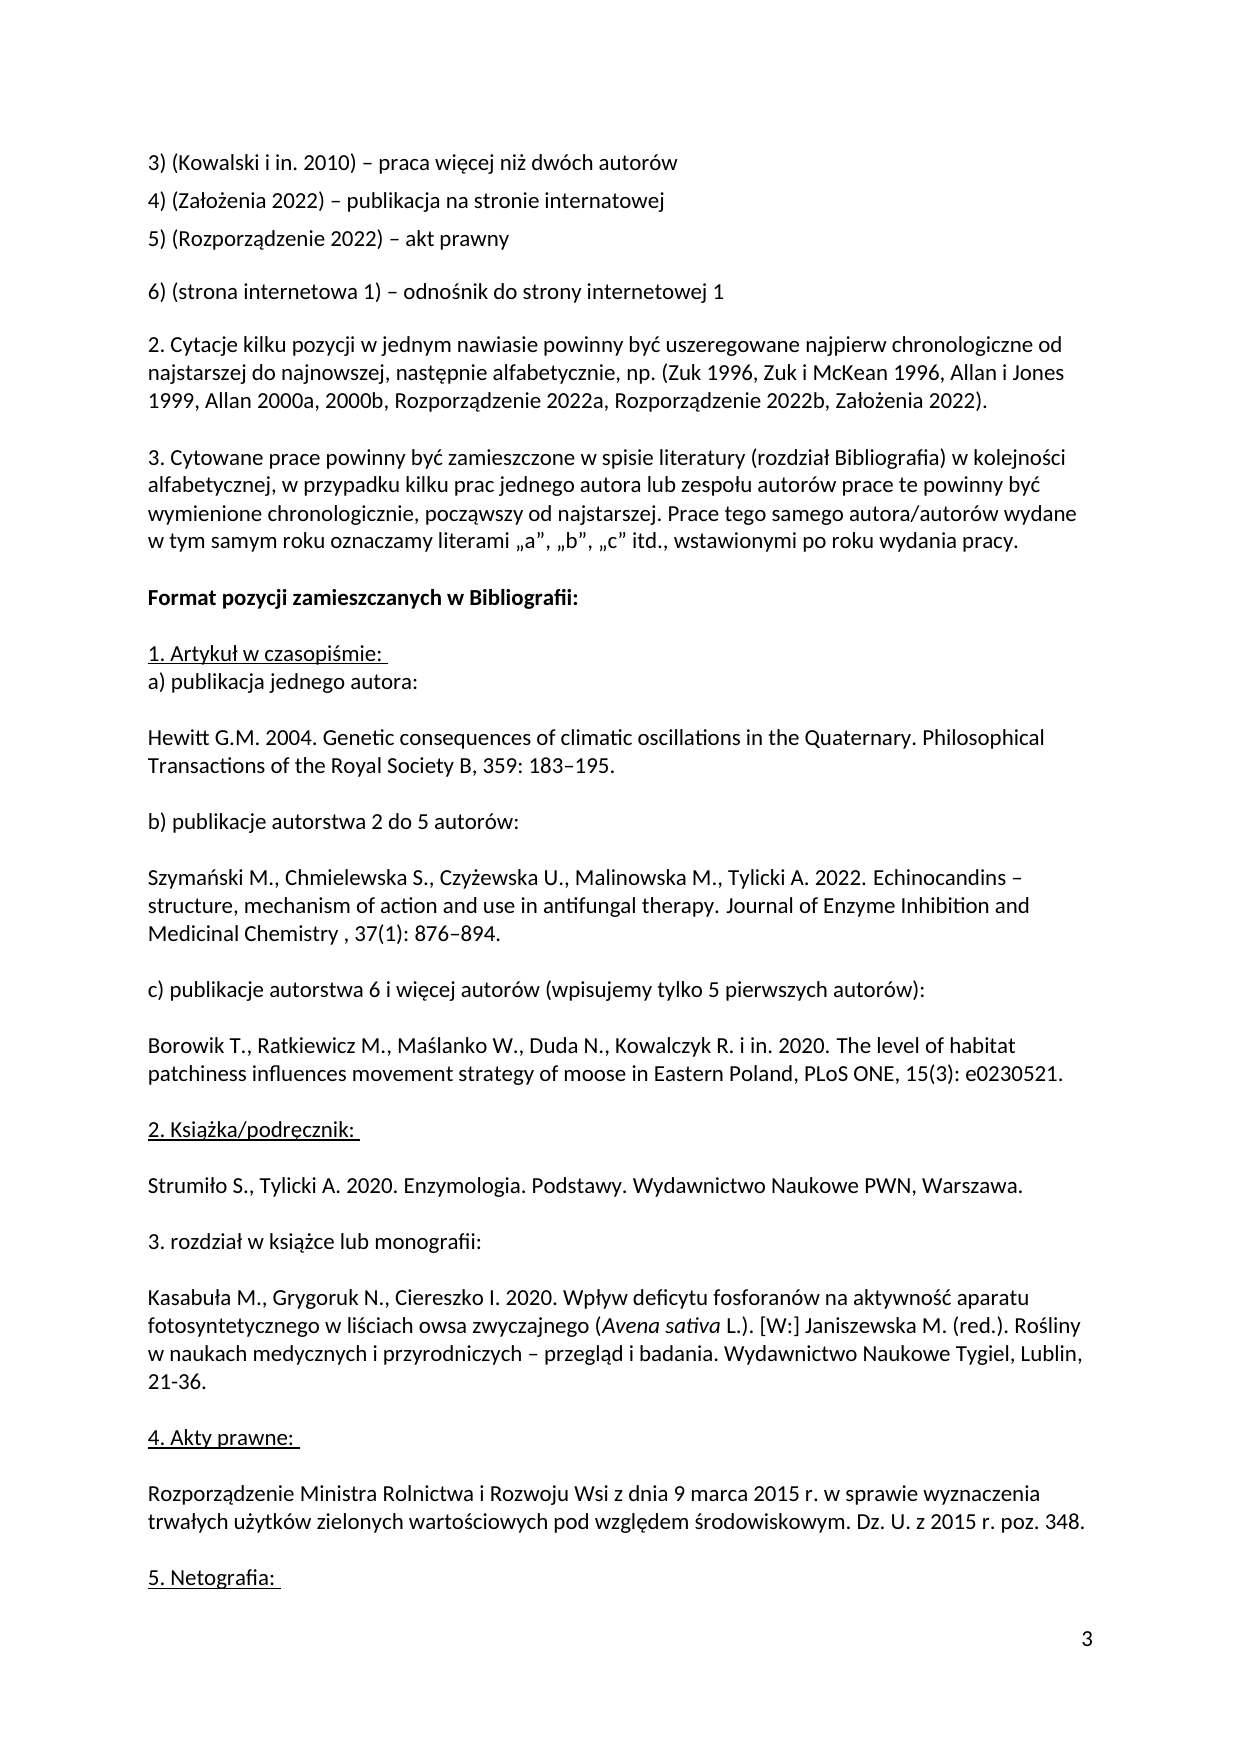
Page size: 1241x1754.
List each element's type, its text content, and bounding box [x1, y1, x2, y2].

text Kasabuła M., Grygoruk N., Ciereszko I. 2020. Wpływ deficytu fosforanów na aktywność aparatu fotosyntetycznego w liściach owsa zwyczajnego (Avena sativa L.). [W:] Janiszewska M. (red.). Rośliny w naukach medycznych i przyrodniczych – przegląd i badania. Wydawnictwo Naukowe Tygiel, Lublin, 21-36. [148, 1283, 1093, 1395]
text 3) (Kowalski i in. 2010) – praca więcej niż dwóch autorów [148, 148, 1093, 176]
text 3. Cytowane prace powinny być zamieszczone w spisie literatury (rozdział Bibliografia) w kolejności alfabetycznej, w przypadku kilku prac jednego autora lub zespołu autorów prace te powinny być wymienione chronologicznie, począwszy od najstarszej. Prace tego samego autora/autorów wydane w tym samym roku oznaczamy literami „a”, „b”, „c” itd., wstawionymi po roku wydania pracy. [148, 443, 1093, 555]
text a) publikacja jednego autora: [148, 667, 1093, 695]
text c) publikacje autorstwa 6 i więcej autorów (wpisujemy tylko 5 pierwszych autorów): [148, 975, 1093, 1003]
text 5) (Rozporządzenie 2022) – akt prawny [148, 224, 1093, 252]
text Rozporządzenie Ministra Rolnictwa i Rozwoju Wsi z dnia 9 marca 2015 r. w sprawie wyznaczenia trwałych użytków zielonych wartościowych pod względem środowiskowym. Dz. U. z 2015 r. poz. 348. [148, 1479, 1093, 1535]
text Format pozycji zamieszczanych w Bibliografii: [148, 583, 1093, 611]
text Strumiło S., Tylicki A. 2020. Enzymologia. Podstawy. Wydawnictwo Naukowe PWN, Warszawa. [148, 1171, 1093, 1199]
text 5. Netografia: [148, 1563, 1093, 1591]
text Hewitt G.M. 2004. Genetic consequences of climatic oscillations in the Quaternary. Philosophical Transactions of the Royal Society B, 359: 183–195. [148, 723, 1093, 779]
text 2. Książka/podręcznik: [148, 1115, 1093, 1143]
text 1. Artykuł w czasopiśmie: [148, 639, 1093, 667]
text 4) (Założenia 2022) – publikacja na stronie internatowej [148, 186, 1093, 214]
text 6) (strona internetowa 1) – odnośnik do strony internetowej 1 [148, 277, 1093, 306]
text 3. rozdział w książce lub monografii: [148, 1227, 1093, 1255]
text Borowik T., Ratkiewicz M., Maślanko W., Duda N., Kowalczyk R. i in. 2020. The level of habitat patchiness influences movement strategy of moose in Eastern Poland, PLoS ONE, 15(3): e0230521. [148, 1031, 1093, 1087]
text 4. Akty prawne: [148, 1423, 1093, 1451]
text b) publikacje autorstwa 2 do 5 autorów: [148, 807, 1093, 835]
text Szymański M., Chmielewska S., Czyżewska U., Malinowska M., Tylicki A. 2022. Echinocandins – structure, mechanism of action and use in antifungal therapy. Journal of Enzyme Inhibition and Medicinal Chemistry , 37(1): 876–894. [148, 863, 1093, 947]
text 2. Cytacje kilku pozycji w jednym nawiasie powinny być uszeregowane najpierw chronologiczne od najstarszej do najnowszej, następnie alfabetycznie, np. (Zuk 1996, Zuk i McKean 1996, Allan i Jones 1999, Allan 2000a, 2000b, Rozporządzenie 2022a, Rozporządzenie 2022b, Założenia 2022). [148, 331, 1093, 414]
